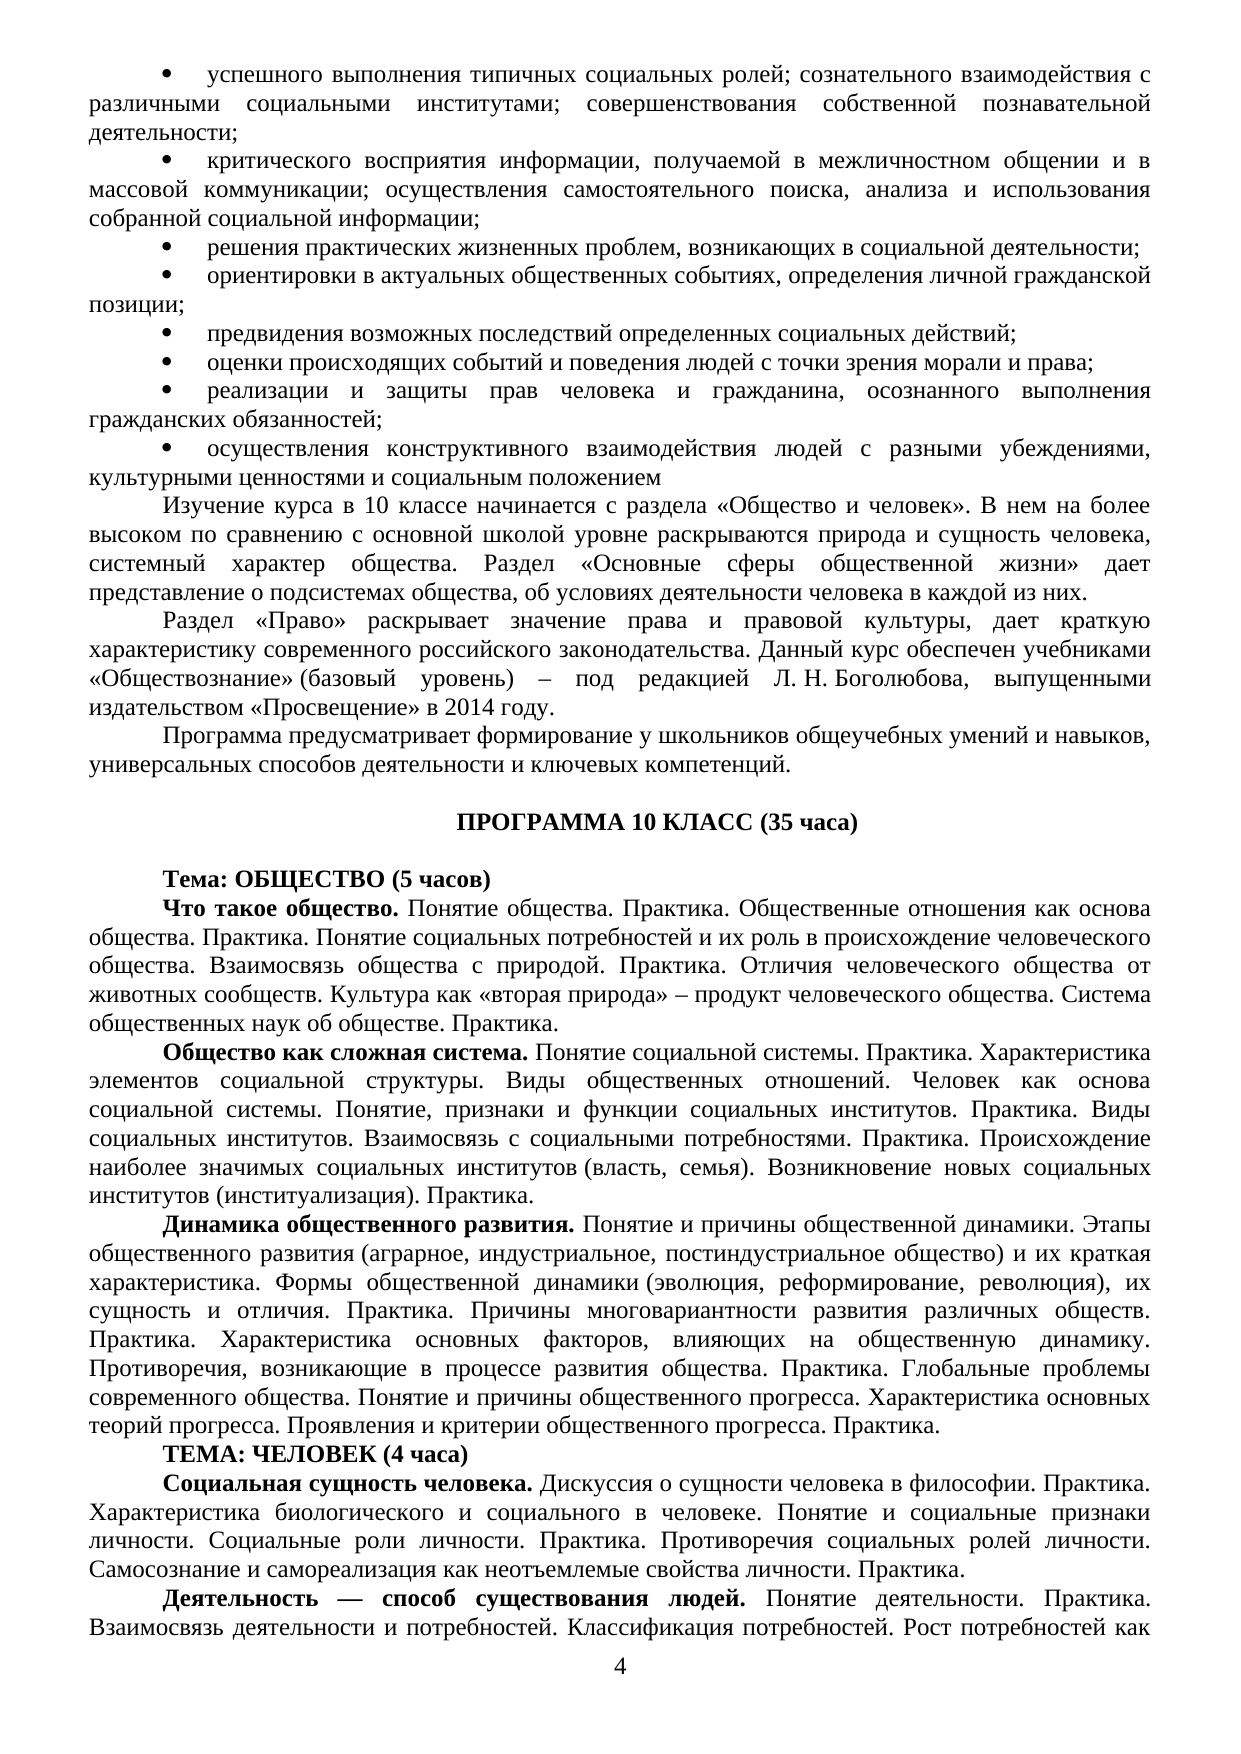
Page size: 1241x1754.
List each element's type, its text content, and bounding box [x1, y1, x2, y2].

text Социальная сущность человека. Дискуссия о сущности человека в философии. Практика. Характеристика биологического и социального в человеке. Понятие и социальные признаки личности. Социальные роли личности. Практика. Противоречия социальных ролей личности. Самосознание и самореализация как неотъемлемые свойства личности. Практика. [89, 1468, 1152, 1583]
text Что такое общество. Понятие общества. Практика. Общественные отношения как основа общества. Практика. Понятие социальных потребностей и их роль в происхождение человеческого общества. Взаимосвязь общества с природой. Практика. Отличия человеческого общества от животных сообществ. Культура как «вторая природа» – продукт человеческого общества. Система общественных наук об обществе. Практика. [89, 893, 1152, 1037]
text ПРОГРАММА 10 КЛАСС (35 часа) [89, 807, 1152, 835]
list критического восприятия информации, получаемой в межличностном общении и в массовой коммуникации; осуществления самостоятельного поиска, анализа и использования собранной социальной информации; [89, 145, 1152, 232]
text Общество как сложная система. Понятие социальной системы. Практика. Характеристика элементов социальной структуры. Виды общественных отношений. Человек как основа социальной системы. Понятие, признаки и функции социальных институтов. Практика. Виды социальных институтов. Взаимосвязь с социальными потребностями. Практика. Происхождение наиболее значимых социальных институтов (власть, семья). Возникновение новых социальных институтов (институализация). Практика. [89, 1037, 1152, 1209]
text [89, 1583, 1152, 1640]
list решения практических жизненных проблем, возникающих в социальной деятельности; [89, 232, 1152, 260]
text Программа предусматривает формирование у школьников общеучебных умений и навыков, универсальных способов деятельности и ключевых компетенций. [89, 720, 1152, 778]
list предвидения возможных последствий определенных социальных действий; [89, 318, 1152, 347]
text Изучение курса в 10 классе начинается с раздела «Общество и человек». В нем на более высоком по сравнению с основной школой уровне раскрываются природа и сущность человека, системный характер общества. Раздел «Основные сферы общественной жизни» дает представление о подсистемах общества, об условиях деятельности человека в каждой из них. [89, 490, 1152, 605]
list оценки происходящих событий и поведения людей с точки зрения морали и права; [89, 347, 1152, 375]
list осуществления конструктивного взаимодействия людей с разными убеждениями, культурными ценностями и социальным положением [89, 433, 1152, 490]
text Раздел «Право» раскрывает значение права и правовой культуры, дает краткую характеристику современного российского законодательства. Данный курс обеспечен учебниками «Обществознание» (базовый уровень) – под редакцией Л. Н. Боголюбова, выпущенными издательством «Просвещение» в 2014 году. [89, 605, 1152, 720]
list успешного выполнения типичных социальных ролей; сознательного взаимодействия с различными социальными институтами; совершенствования собственной познавательной деятельности; [89, 59, 1152, 145]
list ориентировки в актуальных общественных событиях, определения личной гражданской позиции; [89, 260, 1152, 318]
text Динамика общественного развития. Понятие и причины общественной динамики. Этапы общественного развития (аграрное, индустриальное, постиндустриальное общество) и их краткая характеристика. Формы общественной динамики (эволюция, реформирование, революция), их сущность и отличия. Практика. Причины многовариантности развития различных обществ. Практика. Характеристика основных факторов, влияющих на общественную динамику. Противоречия, возникающие в процессе развития общества. Практика. Глобальные проблемы современного общества. Понятие и причины общественного прогресса. Характеристика основных теорий прогресса. Проявления и критерии общественного прогресса. Практика. [89, 1209, 1152, 1439]
text ТЕМА: ЧЕЛОВЕК (4 часа) [89, 1439, 1152, 1468]
text Тема: ОБЩЕСТВО (5 часов) [89, 864, 1152, 893]
list реализации и защиты прав человека и гражданина, осознанного выполнения гражданских обязанностей; [89, 375, 1152, 433]
